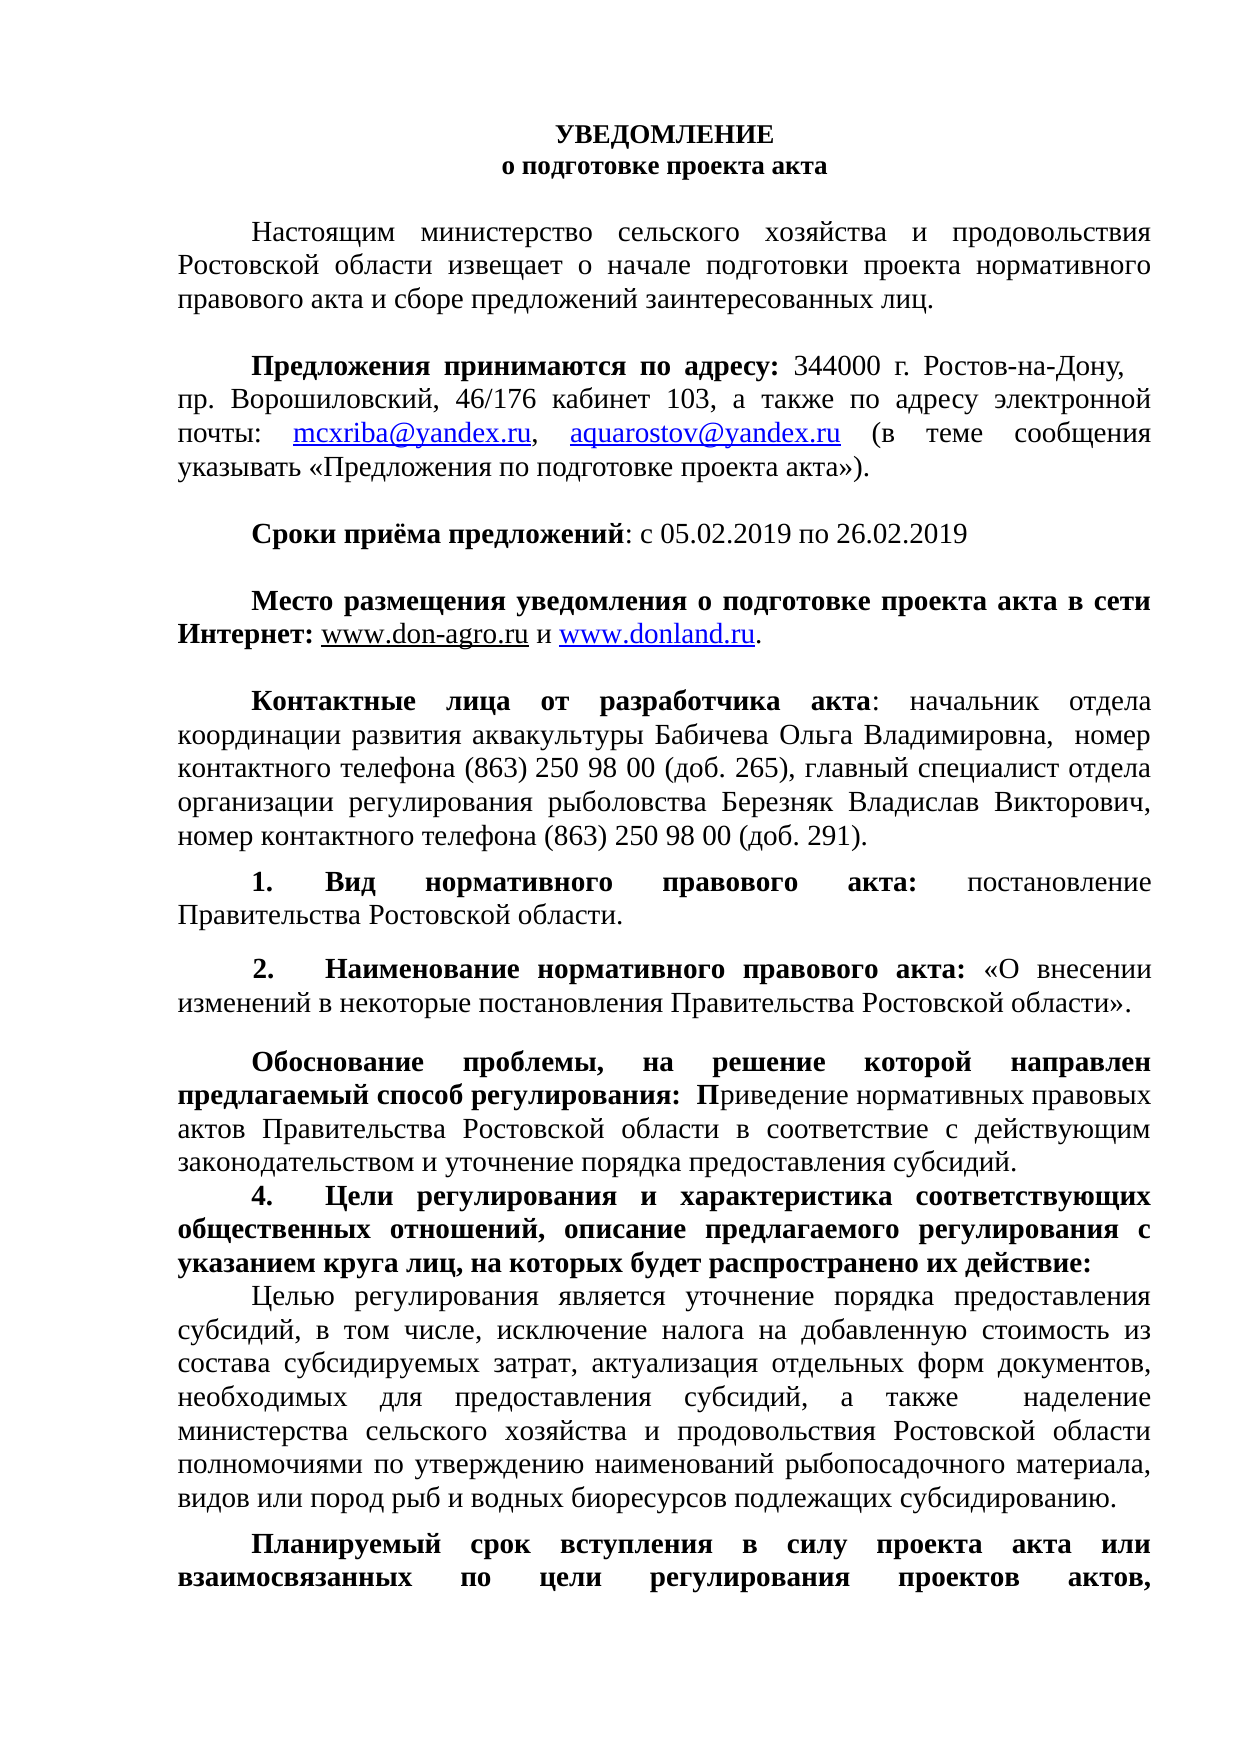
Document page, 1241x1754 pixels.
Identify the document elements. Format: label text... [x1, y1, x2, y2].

text Обоснование проблемы, на решение которой направлен предлагаемый способ регулирования: Приведение нормативных правовых актов Правительства Ростовской области в соответствие с действующим законодательством и уточнение порядка предоставления субсидий. [177, 1044, 1152, 1178]
text Настоящим министерство сельского хозяйства и продовольствия Ростовской области извещает о начале подготовки проекта нормативного правового акта и сборе предложений заинтересованных лиц. [177, 214, 1152, 314]
text Место размещения уведомления о подготовке проекта акта в сети Интернет: www.don-agro.ru и www.donland.ru. [177, 583, 1152, 650]
list Наименование нормативного правового акта: «О внесении изменений в некоторые постановления Правительства Ростовской области». [177, 952, 1152, 1019]
text Сроки приёма предложений: c 05.02.2019 по 26.02.2019 [177, 516, 1152, 549]
text Предложения принимаются по адресу: 344000 г. Ростов-на-Дону, пр. Ворошиловский, 46/176 кабинет 103, а также по адресу электронной почты: mcxriba@yandex.ru, aquarostov@yandex.ru (в теме сообщения указывать «Предложения по подготовке проекта акта»). [177, 348, 1152, 482]
text Контактные лица от разработчика акта: начальник отдела координации развития аквакультуры Бабичева Ольга Владимировна, номер контактного телефона (863) 250 98 00 (доб. 265), главный специалист отдела организации регулирования рыболовства Березняк Владислав Викторович, номер контактного телефона (863) 250 98 00 (доб. 291). [177, 683, 1152, 851]
text Целью регулирования является уточнение порядка предоставления субсидий, в том числе, исключение налога на добавленную стоимость из состава субсидируемых затрат, актуализация отдельных форм документов, необходимых для предоставления субсидий, а также наделение министерства сельского хозяйства и продовольствия Ростовской области полномочиями по утверждению наименований рыбопосадочного материала, видов или пород рыб и водных биоресурсов подлежащих субсидированию. [177, 1278, 1152, 1513]
list Вид нормативного правового акта: постановление Правительства Ростовской области. [177, 864, 1152, 931]
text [177, 1526, 1152, 1593]
list Цели регулирования и характеристика соответствующих общественных отношений, описание предлагаемого регулирования с указанием круга лиц, на которых будет распространено их действие: [177, 1178, 1152, 1278]
text УВЕДОМЛЕНИЕ о подготовке проекта акта [177, 118, 1152, 180]
